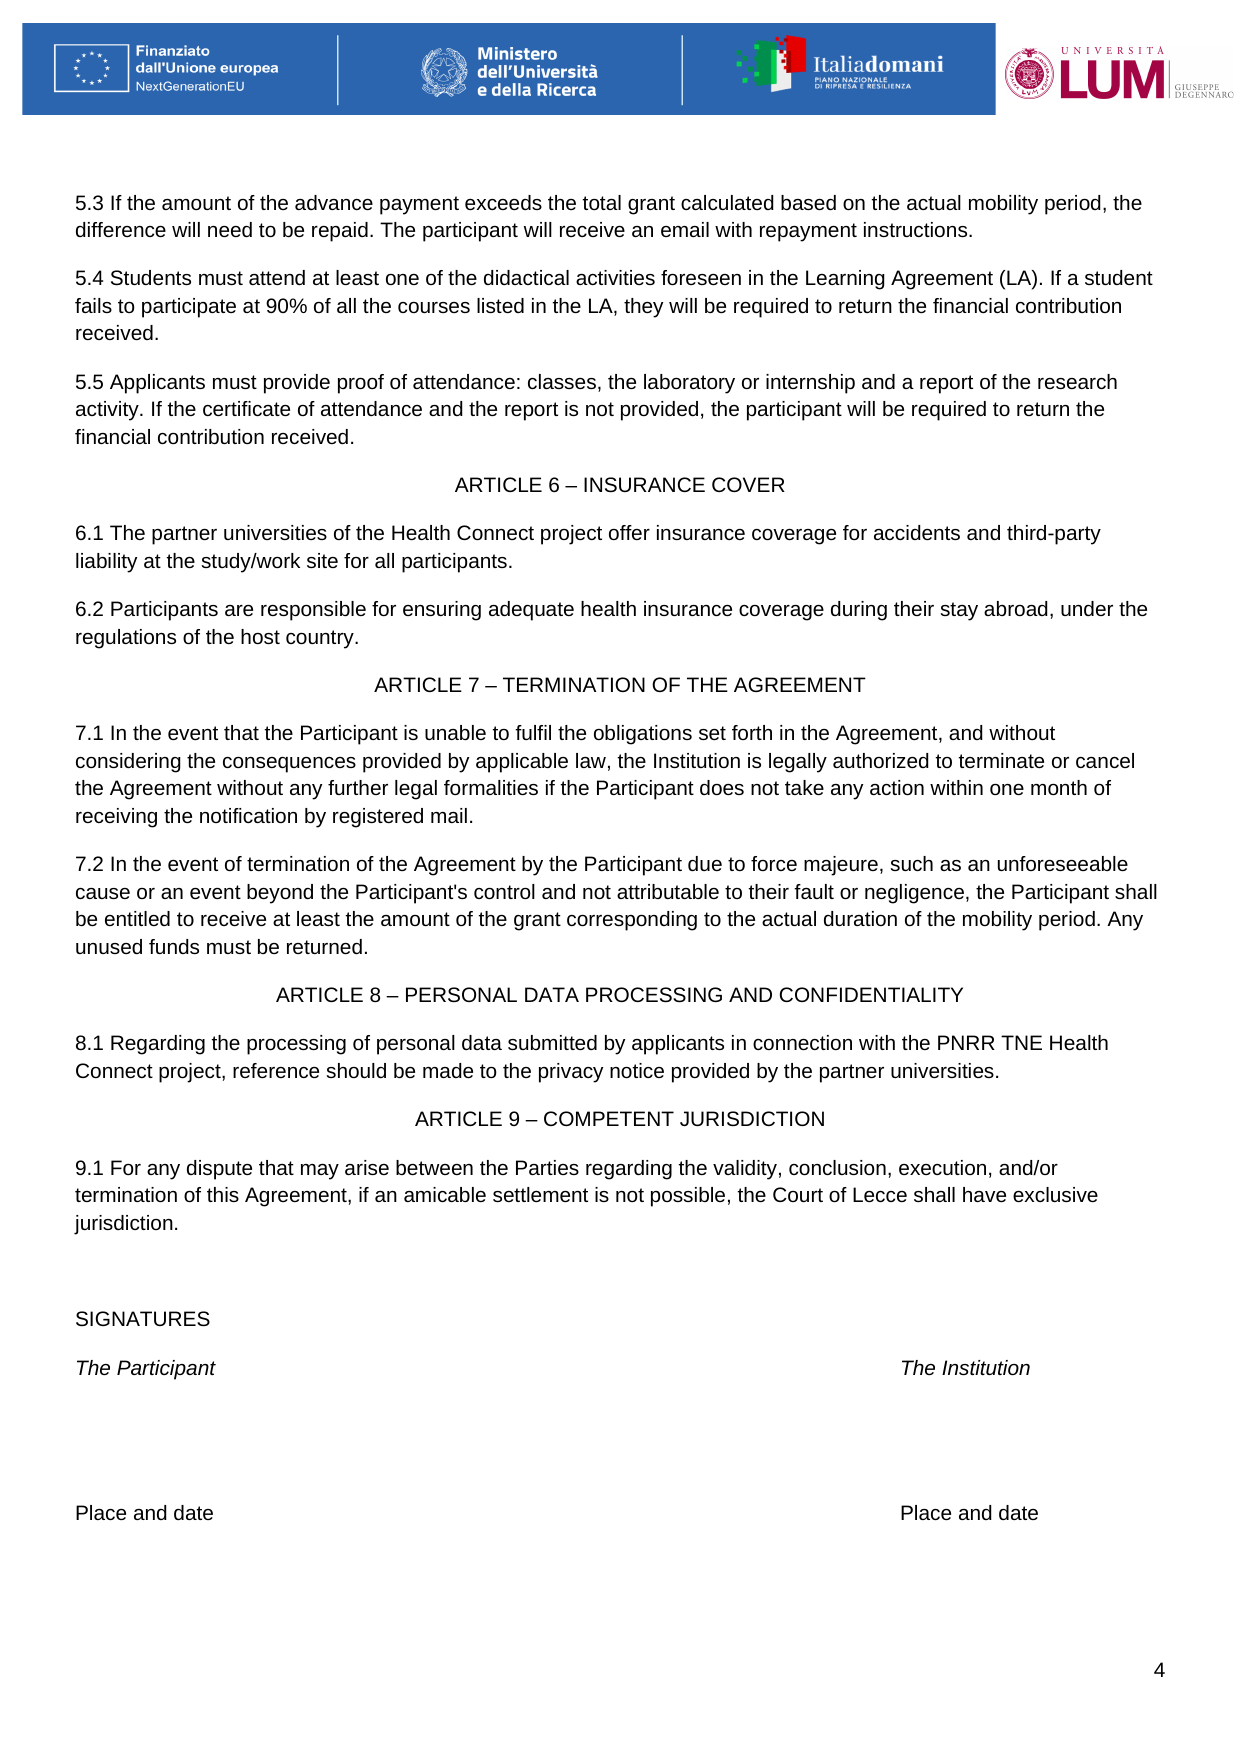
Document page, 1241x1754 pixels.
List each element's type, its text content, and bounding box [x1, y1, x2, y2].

text 7.1 In the event that the Participant is unable to fulfil the obligations set forth in the Agreement, and without considering the consequences provided by applicable law, the Institution is legally authorized to terminate or cancel the Agreement without any further legal formalities if the Participant does not take any action within one month of receiving the notification by registered mail. [75, 721, 1165, 828]
picture [22, 23, 996, 115]
picture [1005, 46, 1234, 99]
text 5.5 Applicants must provide proof of attendance: classes, the laboratory or internship and a report of the research activity. If the certificate of attendance and the report is not provided, the participant will be required to return the financial contribution received. [75, 369, 1165, 448]
text 8.1 Regarding the processing of personal data submitted by applicants in connection with the PNRR TNE Health Connect project, reference should be made to the privacy notice provided by the partner universities. [75, 1031, 1165, 1083]
text 6.2 Participants are responsible for ensuring adequate health insurance coverage during their stay abroad, under the regulations of the host country. [75, 597, 1165, 648]
text 9.1 For any dispute that may arise between the Parties regarding the validity, conclusion, execution, and/or termination of this Agreement, if an amicable settlement is not possible, the Court of Lecce shall have exclusive jurisdiction. [75, 1155, 1165, 1234]
text ARTICLE 9 – COMPETENT JURISDICTION [75, 1107, 1165, 1131]
text 5.3 If the amount of the advance payment exceeds the total grant calculated based on the actual mobility period, the difference will need to be repaid. The participant will receive an email with repayment instructions. [75, 190, 1165, 242]
text The Participant The Institution [75, 1355, 1165, 1379]
text 6.1 The partner universities of the Health Connect project offer insurance coverage for accidents and third-party liability at the study/work site for all participants. [75, 521, 1165, 573]
text ARTICLE 6 – INSURANCE COVER [75, 473, 1165, 497]
text Place and date Place and date [75, 1500, 1165, 1524]
text ARTICLE 7 – TERMINATION OF THE AGREEMENT [75, 673, 1165, 697]
text SIGNATURES [75, 1307, 1165, 1331]
text 5.4 Students must attend at least one of the didactical activities foreseen in the Learning Agreement (LA). If a student fails to participate at 90% of all the courses listed in the LA, they will be required to return the financial contribution received. [75, 266, 1165, 345]
text 7.2 In the event of termination of the Agreement by the Participant due to force majeure, such as an unforeseeable cause or an event beyond the Participant's control and not attributable to their fault or negligence, the Participant shall be entitled to receive at least the amount of the grant corresponding to the actual duration of the mobility period. Any unused funds must be returned. [75, 852, 1165, 958]
text ARTICLE 8 – PERSONAL DATA PROCESSING AND CONFIDENTIALITY [75, 983, 1165, 1007]
